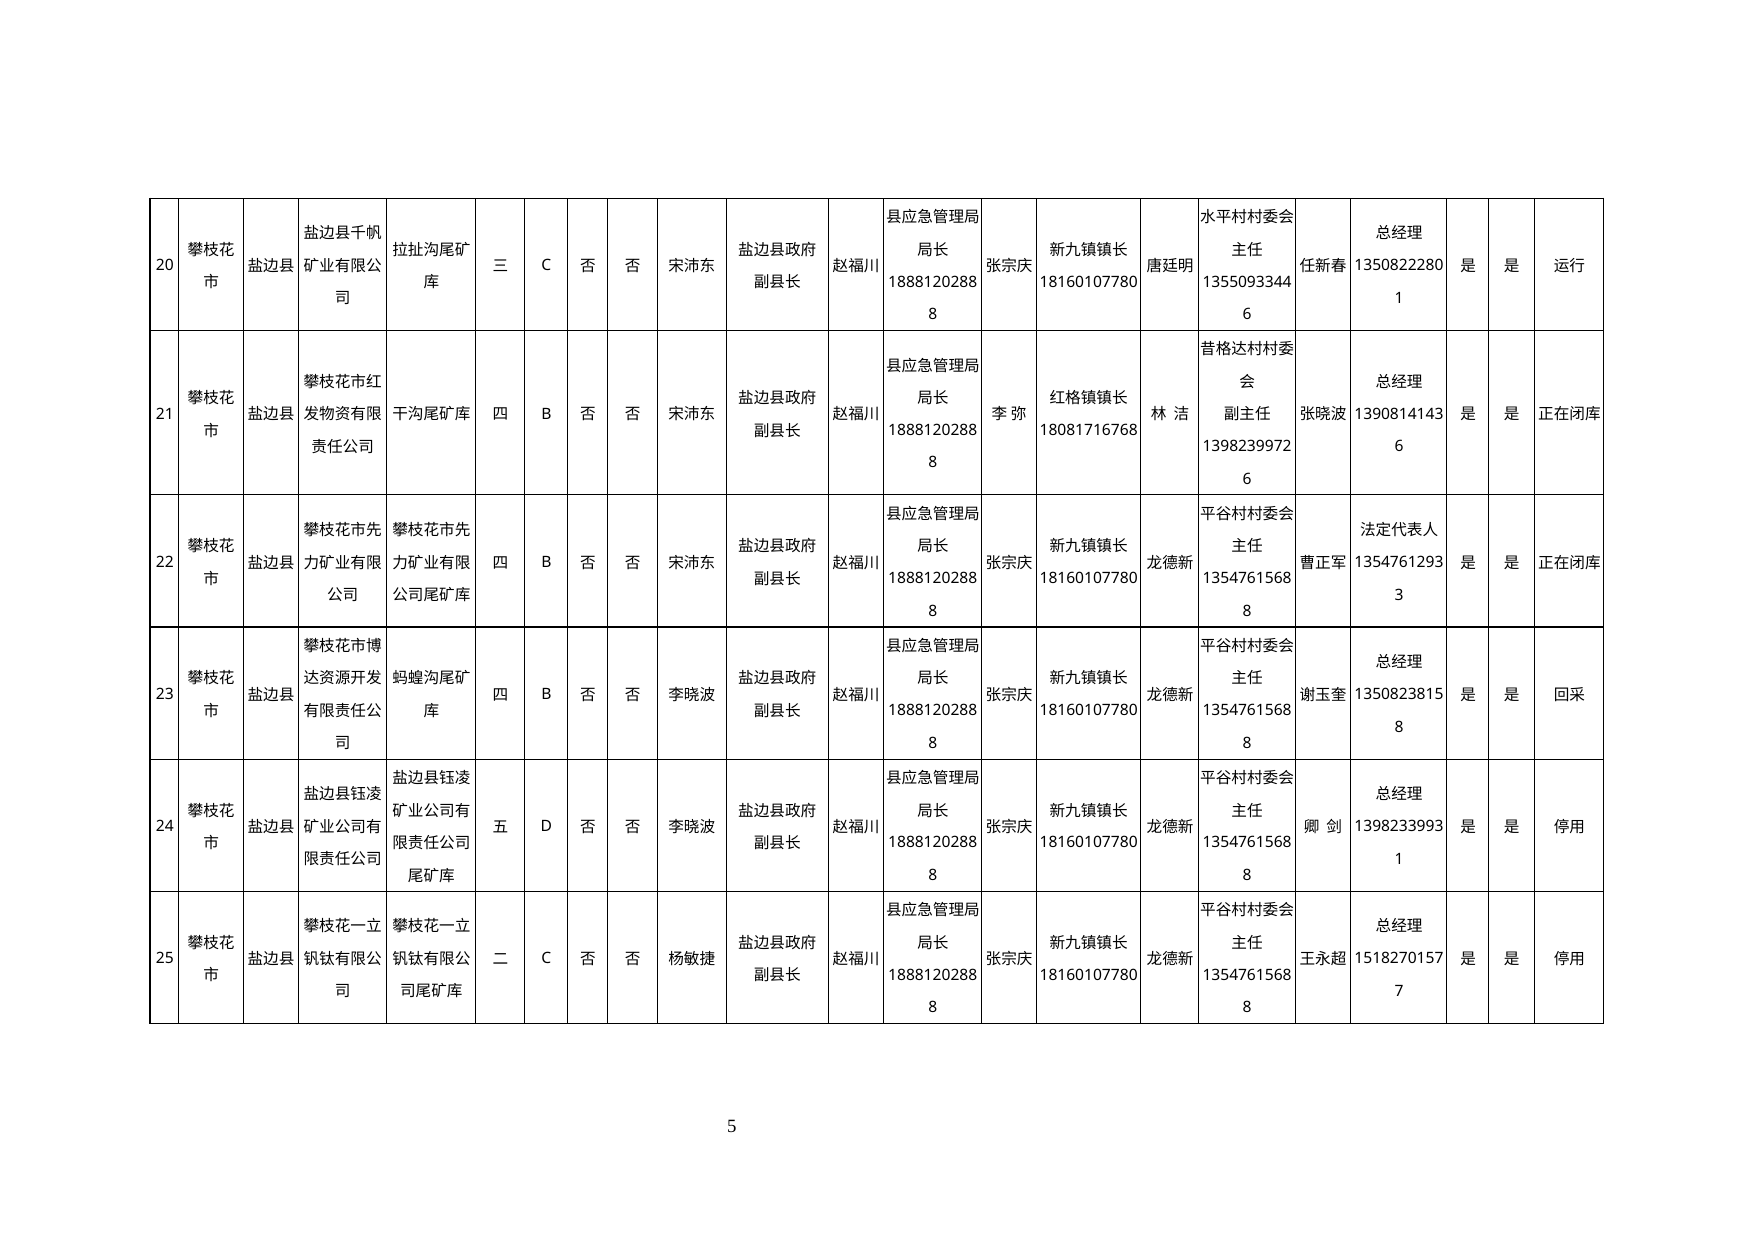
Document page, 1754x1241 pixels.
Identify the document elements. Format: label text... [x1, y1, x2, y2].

table_cell 五 [476, 760, 524, 891]
table_cell 攀枝花市红发物资有限责任公司 [299, 331, 386, 494]
table_cell 县应急管理局局长18881202888 [884, 760, 981, 891]
table_cell 否 [608, 495, 657, 626]
table_cell 总经理13508222801 [1351, 199, 1446, 330]
table_cell 龙德新 [1141, 495, 1198, 626]
table_cell 谢玉奎 [1296, 628, 1350, 758]
table_cell 攀枝花市 [179, 760, 243, 891]
table_cell 攀枝花一立钒钛有限公司 [299, 892, 386, 1023]
table_cell 盐边县政府 副县长 [727, 331, 828, 494]
table_cell 22 [151, 495, 178, 626]
table_cell 是 [1447, 495, 1488, 626]
table_cell 赵福川 [829, 760, 883, 891]
table_cell 是 [1447, 760, 1488, 891]
table_cell 王永超 [1296, 892, 1350, 1023]
table_cell 否 [608, 199, 657, 330]
table_cell 法定代表人13547612933 [1351, 495, 1446, 626]
table_cell 张宗庆 [982, 760, 1036, 891]
table_cell 县应急管理局局长18881202888 [884, 495, 981, 626]
table_cell 攀枝花市先力矿业有限公司尾矿库 [387, 495, 475, 626]
table_cell 张宗庆 [982, 628, 1036, 758]
table_cell 唐廷明 [1141, 199, 1198, 330]
table_cell 赵福川 [829, 199, 883, 330]
table_cell 李晓波 [658, 760, 726, 891]
table_cell 运行 [1535, 199, 1603, 330]
table_cell 是 [1489, 199, 1534, 330]
table_cell 县应急管理局局长18881202888 [884, 331, 981, 494]
table_cell C [525, 892, 567, 1023]
table_cell 是 [1489, 495, 1534, 626]
table_cell 拉扯沟尾矿库 [387, 199, 475, 330]
table_cell 总经理13982339931 [1351, 760, 1446, 891]
table_cell 否 [608, 892, 657, 1023]
table_cell 否 [568, 199, 607, 330]
table_cell 否 [568, 628, 607, 758]
table_cell 攀枝花市博达资源开发有限责任公司 [299, 628, 386, 758]
table_cell 平谷村村委会主任13547615688 [1199, 760, 1295, 891]
table_cell 张晓波 [1296, 331, 1350, 494]
table_cell 昔格达村村委会 副主任13982399726 [1199, 331, 1295, 494]
table_cell 是 [1489, 331, 1534, 494]
table_cell 平谷村村委会主任13547615688 [1199, 628, 1295, 758]
table_cell 任新春 [1296, 199, 1350, 330]
table_cell 盐边县政府 副县长 [727, 892, 828, 1023]
table_cell 干沟尾矿库 [387, 331, 475, 494]
table_cell 25 [151, 892, 178, 1023]
table_cell 赵福川 [829, 331, 883, 494]
table_cell 否 [568, 331, 607, 494]
table_cell 是 [1489, 892, 1534, 1023]
table_cell 否 [608, 628, 657, 758]
table_cell 新九镇镇长18160107780 [1037, 495, 1140, 626]
table_cell 龙德新 [1141, 760, 1198, 891]
table_cell 盐边县 [244, 199, 298, 330]
table_cell 新九镇镇长18160107780 [1037, 199, 1140, 330]
table_cell 攀枝花市 [179, 892, 243, 1023]
table_cell 赵福川 [829, 628, 883, 758]
table_cell 宋沛东 [658, 495, 726, 626]
table_cell 总经理13908141436 [1351, 331, 1446, 494]
table_cell 卿 剑 [1296, 760, 1350, 891]
table_cell 二 [476, 892, 524, 1023]
table_cell 蚂蝗沟尾矿库 [387, 628, 475, 758]
table_cell 三 [476, 199, 524, 330]
table_cell 盐边县 [244, 331, 298, 494]
table_cell 是 [1447, 199, 1488, 330]
table_cell 否 [568, 892, 607, 1023]
table_cell 20 [151, 199, 178, 330]
table_cell 是 [1447, 892, 1488, 1023]
table_cell 攀枝花市先力矿业有限公司 [299, 495, 386, 626]
table_cell 赵福川 [829, 495, 883, 626]
table_cell 攀枝花一立钒钛有限公司尾矿库 [387, 892, 475, 1023]
table_cell 否 [608, 760, 657, 891]
table_cell 正在闭库 [1535, 495, 1603, 626]
table_cell 张宗庆 [982, 495, 1036, 626]
table_cell 否 [568, 495, 607, 626]
table_cell 否 [608, 331, 657, 494]
table_cell 县应急管理局局长18881202888 [884, 199, 981, 330]
table_cell 21 [151, 331, 178, 494]
table_cell 宋沛东 [658, 331, 726, 494]
table_cell 是 [1489, 628, 1534, 758]
table_cell 四 [476, 331, 524, 494]
table_cell 23 [151, 628, 178, 758]
table_cell 龙德新 [1141, 892, 1198, 1023]
table_cell 盐边县千帆矿业有限公司 [299, 199, 386, 330]
table_cell C [525, 199, 567, 330]
table_cell 总经理13508238158 [1351, 628, 1446, 758]
table_cell 平谷村村委会主任13547615688 [1199, 892, 1295, 1023]
table_cell 水平村村委会主任13550933446 [1199, 199, 1295, 330]
table_cell D [525, 760, 567, 891]
table_cell 张宗庆 [982, 199, 1036, 330]
table_cell 宋沛东 [658, 199, 726, 330]
table_cell 否 [568, 760, 607, 891]
table_cell 盐边县 [244, 628, 298, 758]
table_cell 杨敏捷 [658, 892, 726, 1023]
table_cell 四 [476, 495, 524, 626]
table_cell 县应急管理局局长18881202888 [884, 892, 981, 1023]
table_cell 攀枝花市 [179, 495, 243, 626]
table_cell 新九镇镇长18160107780 [1037, 892, 1140, 1023]
table_cell 24 [151, 760, 178, 891]
table_cell 县应急管理局局长18881202888 [884, 628, 981, 758]
table_cell 李晓波 [658, 628, 726, 758]
table_cell 盐边县钰凌矿业公司有限责任公司 [299, 760, 386, 891]
table_cell 曹正军 [1296, 495, 1350, 626]
table_cell B [525, 495, 567, 626]
table_cell 是 [1447, 331, 1488, 494]
table_cell 是 [1489, 760, 1534, 891]
table_cell 李 弥 [982, 331, 1036, 494]
table_cell 盐边县政府 副县长 [727, 495, 828, 626]
table_cell 停用 [1535, 760, 1603, 891]
table_cell 攀枝花市 [179, 199, 243, 330]
table_cell 是 [1447, 628, 1488, 758]
table_cell 龙德新 [1141, 628, 1198, 758]
table_cell 四 [476, 628, 524, 758]
table_cell 攀枝花市 [179, 331, 243, 494]
table_cell 赵福川 [829, 892, 883, 1023]
table_cell 盐边县 [244, 760, 298, 891]
table_cell B [525, 628, 567, 758]
table_cell 回采 [1535, 628, 1603, 758]
table_cell 停用 [1535, 892, 1603, 1023]
table_cell 张宗庆 [982, 892, 1036, 1023]
table_cell 盐边县政府 副县长 [727, 628, 828, 758]
table_cell 新九镇镇长18160107780 [1037, 628, 1140, 758]
table_cell 盐边县钰凌矿业公司有限责任公司尾矿库 [387, 760, 475, 891]
table_cell 平谷村村委会主任13547615688 [1199, 495, 1295, 626]
table_cell 正在闭库 [1535, 331, 1603, 494]
table_cell 盐边县 [244, 892, 298, 1023]
table_cell 林 洁 [1141, 331, 1198, 494]
table_cell 盐边县 [244, 495, 298, 626]
table_cell 红格镇镇长 18081716768 [1037, 331, 1140, 494]
table_cell 盐边县政府 副县长 [727, 760, 828, 891]
table_cell 攀枝花市 [179, 628, 243, 758]
table_cell 新九镇镇长18160107780 [1037, 760, 1140, 891]
table_cell B [525, 331, 567, 494]
table_cell 总经理15182701577 [1351, 892, 1446, 1023]
table_cell 盐边县政府 副县长 [727, 199, 828, 330]
